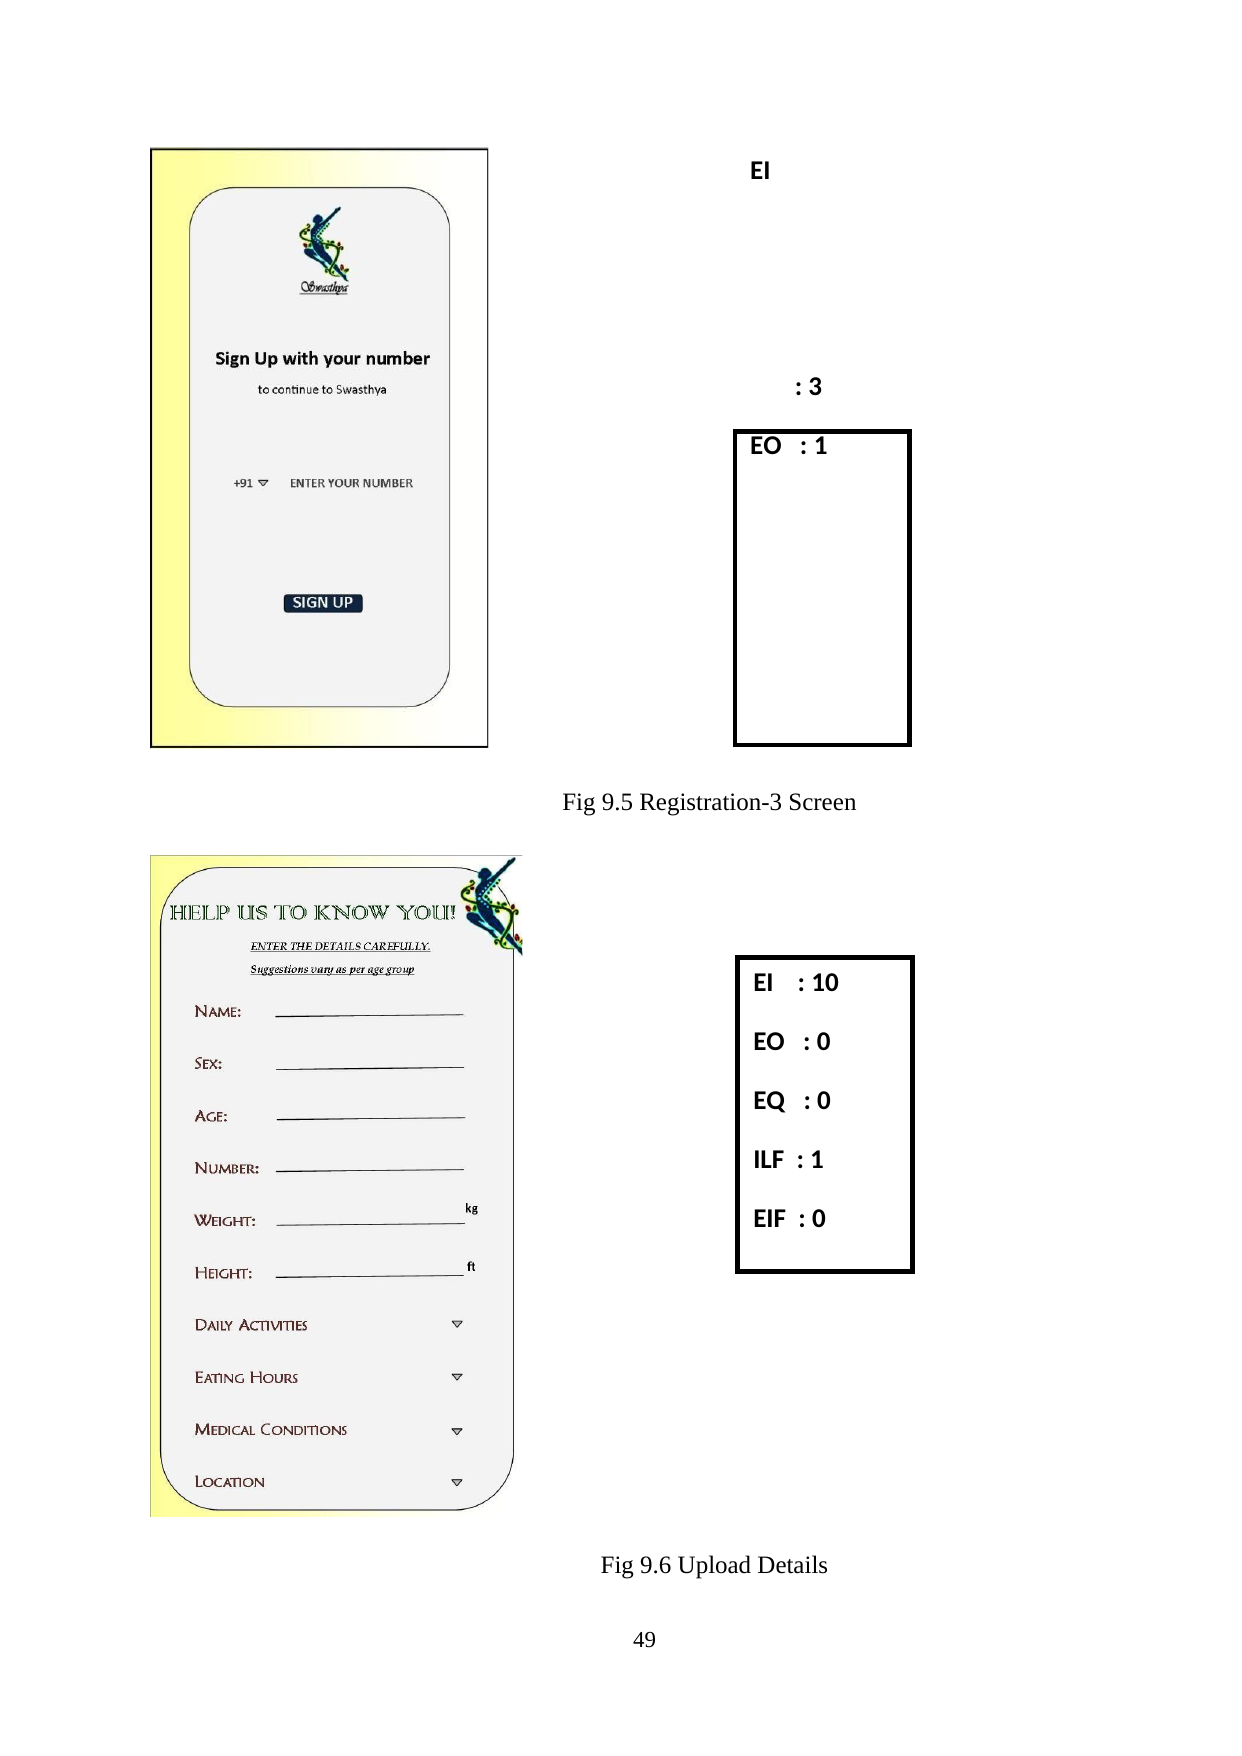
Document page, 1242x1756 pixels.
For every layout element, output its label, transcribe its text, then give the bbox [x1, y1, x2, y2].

picture [150, 855, 523, 1517]
picture [150, 147, 489, 749]
text Fig 9.5 Registration-3 Screen [200, 787, 1219, 816]
text Fig 9.6 Upload Details [387, 1550, 1042, 1579]
